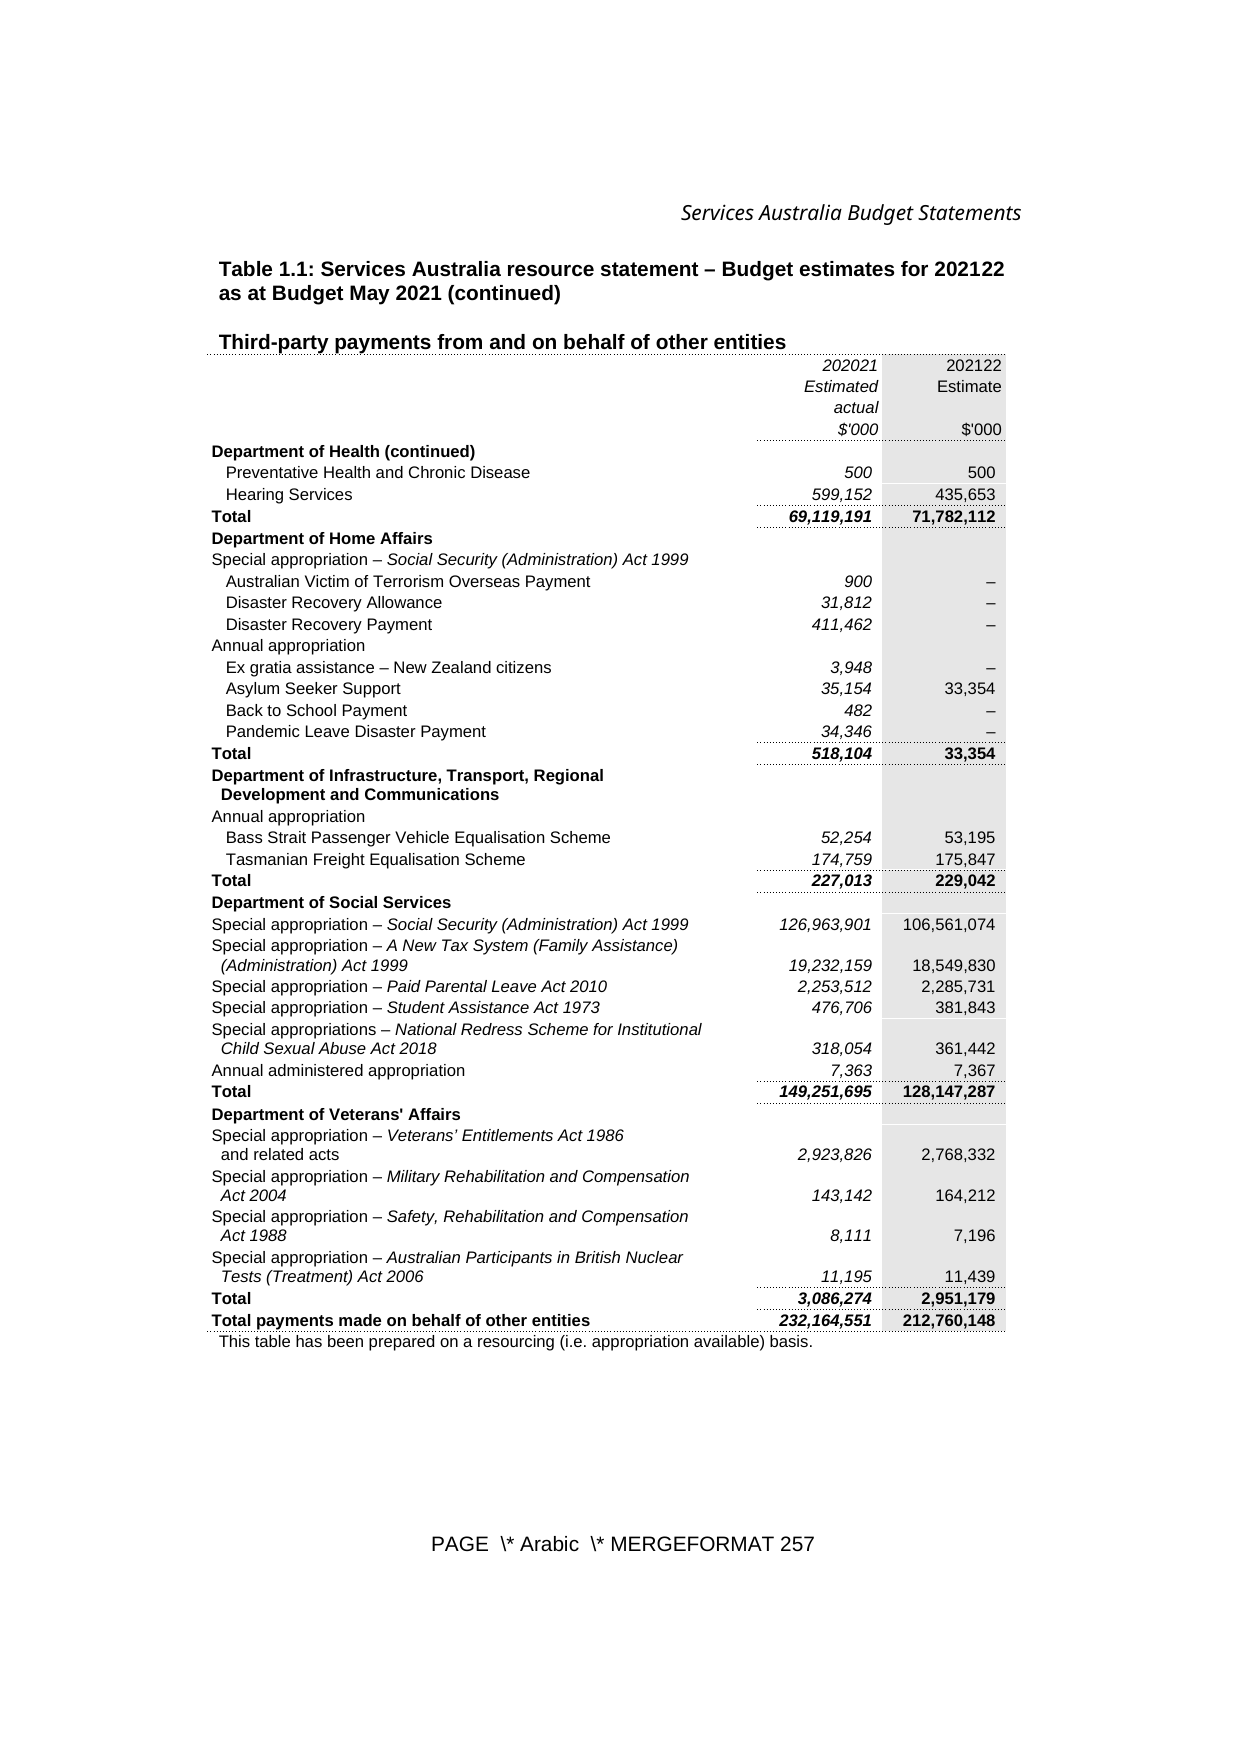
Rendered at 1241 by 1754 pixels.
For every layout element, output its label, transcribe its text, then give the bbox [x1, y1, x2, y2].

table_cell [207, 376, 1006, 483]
subtitle Table 1.1: Services Australia resource statement – Budget estimates for 2021­22 as at Budget May 2021 (continued) [218, 257, 1022, 305]
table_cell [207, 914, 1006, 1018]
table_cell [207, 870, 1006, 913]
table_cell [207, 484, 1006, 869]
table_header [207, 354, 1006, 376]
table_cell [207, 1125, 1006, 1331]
subtitle Third-party payments from and on behalf of other entities [218, 330, 1022, 354]
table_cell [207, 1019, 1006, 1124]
text This table has been prepared on a resourcing (i.e. appropriation available) basis. [218, 1332, 1033, 1351]
